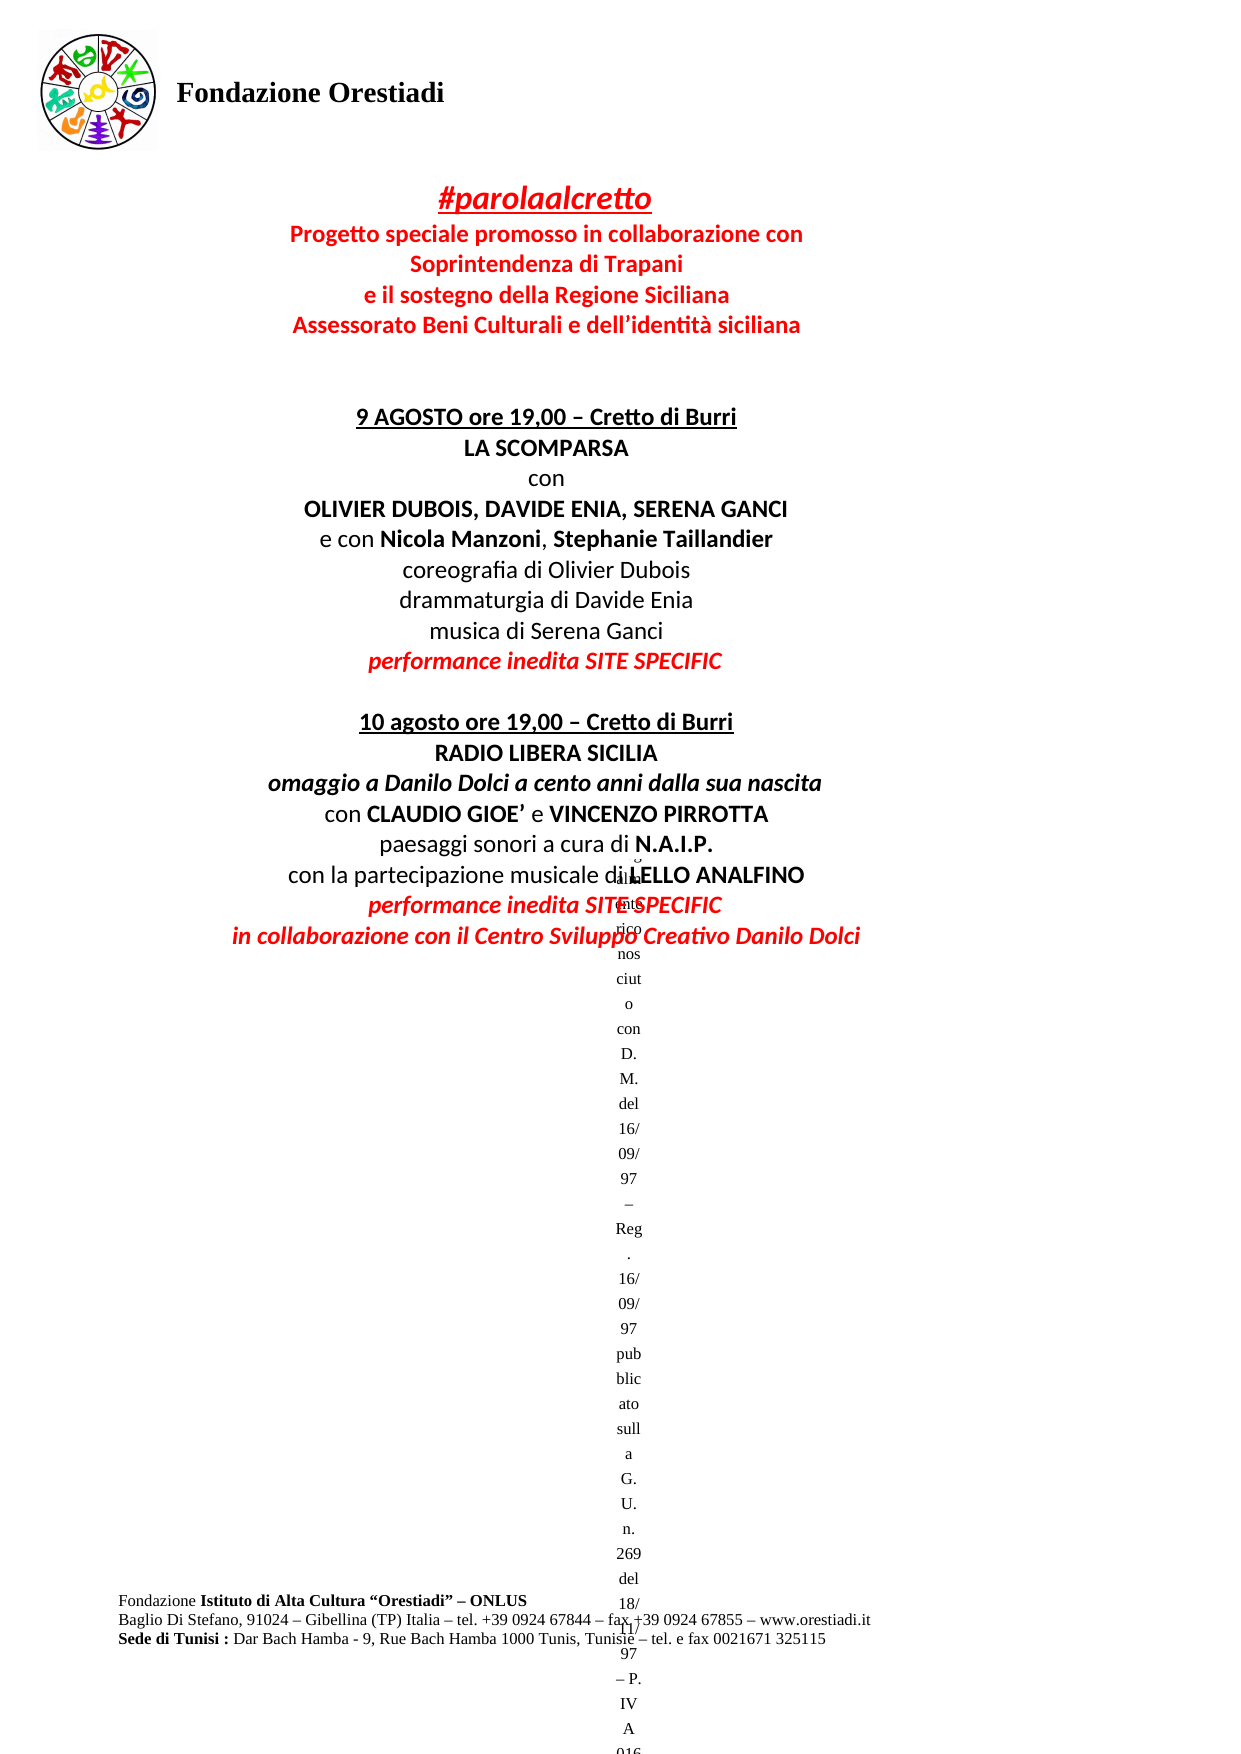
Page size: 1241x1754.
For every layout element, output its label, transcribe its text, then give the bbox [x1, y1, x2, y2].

text in collaborazione con il Centro Sviluppo Creativo Danilo Dolci [118, 920, 974, 951]
picture [37, 29, 159, 151]
text con [118, 462, 974, 493]
text paesaggi sonori a cura di N.A.I.P. [118, 828, 974, 859]
text con CLAUDIO GIOE’ e VINCENZO PIRROTTA [118, 798, 974, 828]
text RADIO LIBERA SICILIA [118, 737, 974, 767]
text 9 AGOSTO ore 19,00 – Cretto di Burri [118, 401, 974, 432]
text coreografia di Olivier Dubois [118, 554, 974, 584]
text Assessorato Beni Culturali e dell’identità siciliana [118, 309, 975, 340]
text Soprintendenza di Trapani [118, 248, 975, 279]
text performance inedita SITE SPECIFIC [118, 645, 974, 676]
text musica di Serena Ganci [118, 615, 974, 645]
text #parolaalcretto [118, 177, 975, 218]
text OLIVIER DUBOIS, DAVIDE ENIA, SERENA GANCI [118, 493, 974, 523]
text performance inedita SITE SPECIFIC [118, 889, 974, 920]
text e il sostegno della Regione Siciliana [118, 279, 975, 309]
text omaggio a Danilo Dolci a cento anni dalla sua nascita [118, 767, 974, 798]
text 10 agosto ore 19,00 – Cretto di Burri [118, 706, 974, 737]
text con la partecipazione musicale di LELLO ANALFINO [118, 859, 974, 889]
text LA SCOMPARSA [118, 432, 974, 462]
text e con Nicola Manzoni, Stephanie Taillandier [118, 523, 974, 554]
text Progetto speciale promosso in collaborazione con [118, 218, 975, 248]
text drammaturgia di Davide Enia [118, 584, 974, 615]
